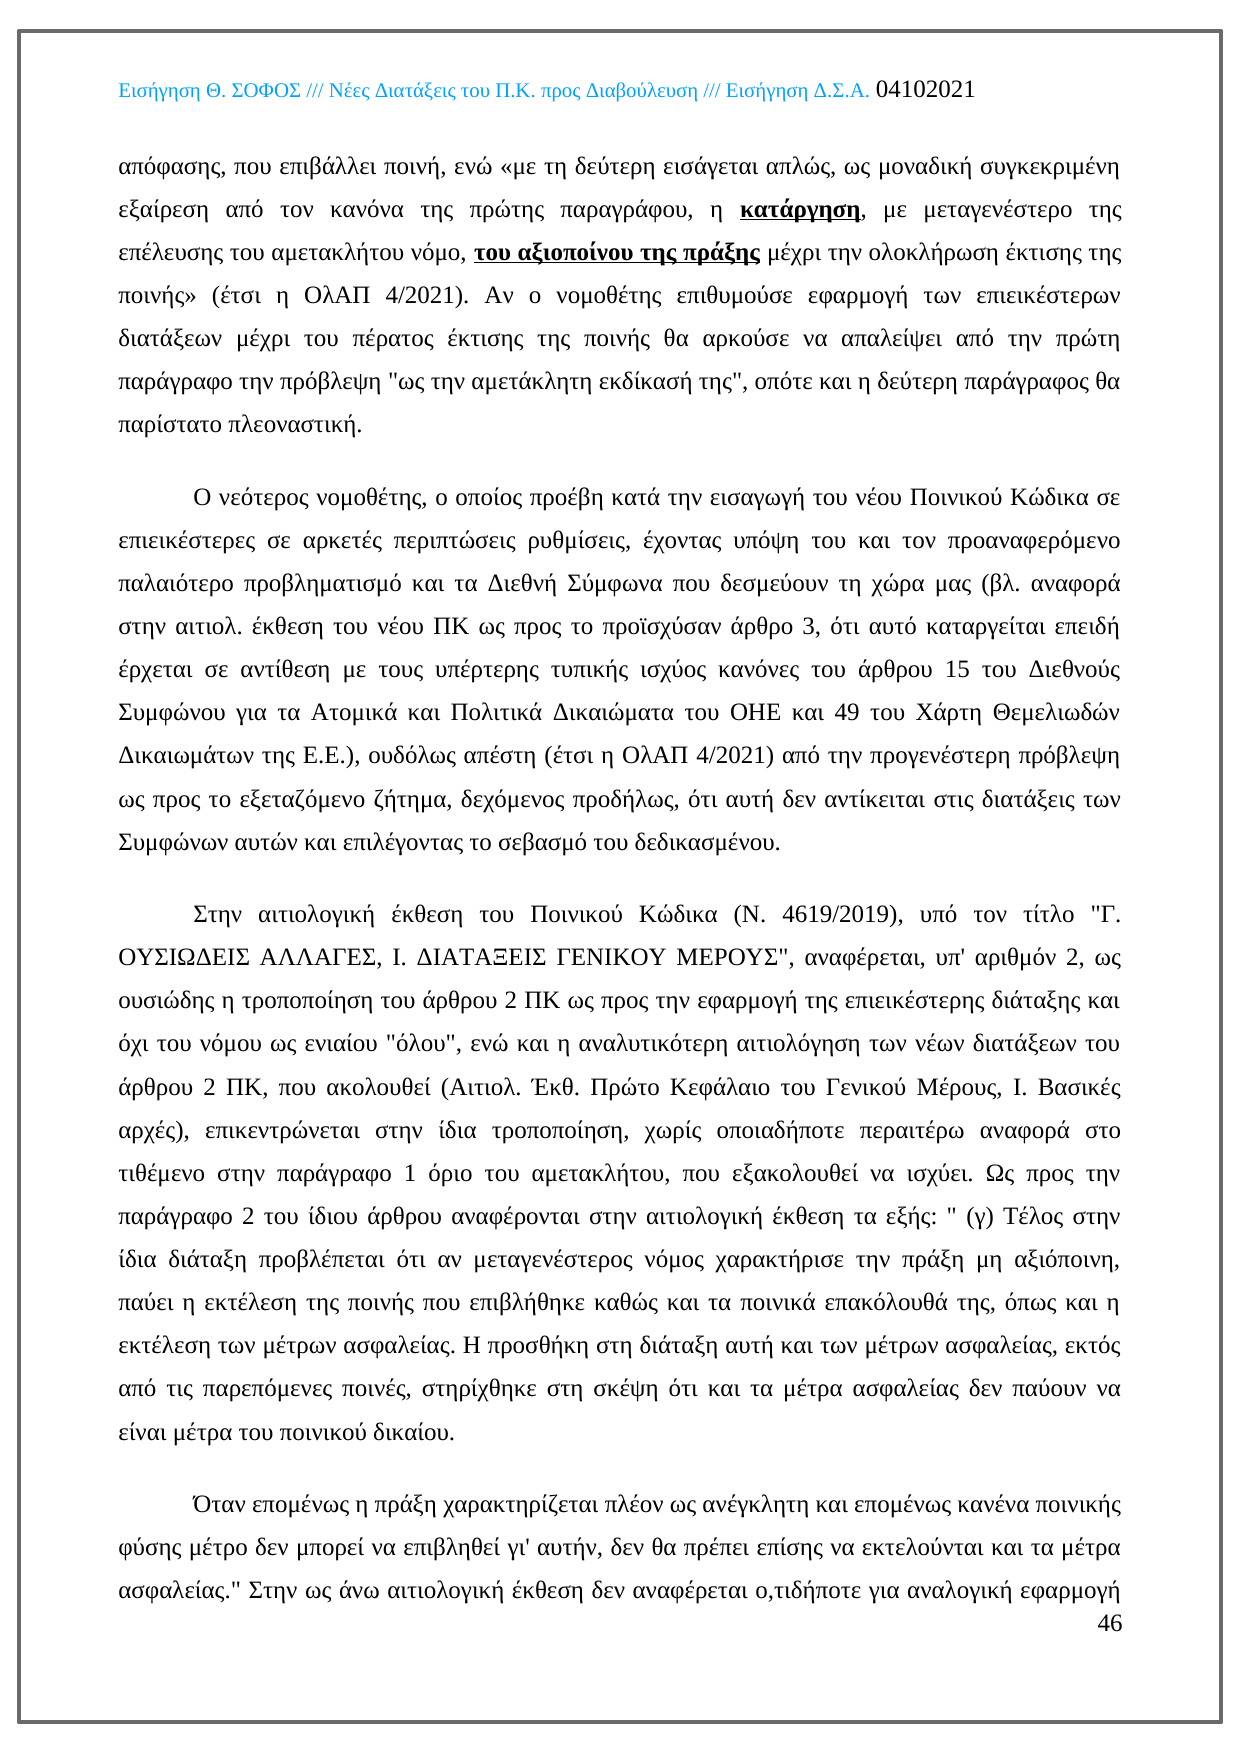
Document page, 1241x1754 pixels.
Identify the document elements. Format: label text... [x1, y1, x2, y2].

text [118, 1489, 1122, 1604]
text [118, 151, 1122, 438]
text Στην αιτιολογική έκθεση του Ποινικού Κώδικα (Ν. 4619/2019), υπό τον τίτλο "Γ. ΟΥΣΙΩΔΕΙΣ ΑΛΛΑΓΕΣ, Ι. ΔΙΑΤΑΞΕΙΣ ΓΕΝΙΚΟΥ ΜΕΡΟΥΣ", αναφέρεται, υπ' αριθμόν 2, ως ουσιώδης η τροποποίηση του άρθρου 2 ΠΚ ως προς την εφαρμογή της επιεικέστερης διάταξης και όχι του νόμου ως ενιαίου "όλου", ενώ και η αναλυτικότερη αιτιολόγηση των νέων διατάξεων του άρθρου 2 ΠΚ, που ακολουθεί (Αιτιολ. Έκθ. Πρώτο Κεφάλαιο του Γενικού Μέρους, Ι. Βασικές αρχές), επικεντρώνεται στην ίδια τροποποίηση, χωρίς οποιαδήποτε περαιτέρω αναφορά στο τιθέμενο στην παράγραφο 1 όριο του αμετακλήτου, που εξακολουθεί να ισχύει. Ως προς την παράγραφο 2 του ίδιου άρθρου αναφέρονται στην αιτιολογική έκθεση τα εξής: " (γ) Τέλος στην ίδια διάταξη προβλέπεται ότι αν μεταγενέστερος νόμος χαρακτήρισε την πράξη μη αξιόποινη, παύει η εκτέλεση της ποινής που επιβλήθηκε καθώς και τα ποινικά επακόλουθά της, όπως και η εκτέλεση των μέτρων ασφαλείας. Η προσθήκη στη διάταξη αυτή και των μέτρων ασφαλείας, εκτός από τις παρεπόμενες ποινές, στηρίχθηκε στη σκέψη ότι και τα μέτρα ασφαλείας δεν παύουν να είναι μέτρα του ποινικού δικαίου. [118, 899, 1122, 1445]
text Ο νεότερος νομοθέτης, ο οποίος προέβη κατά την εισαγωγή του νέου Ποινικού Κώδικα σε επιεικέστερες σε αρκετές περιπτώσεις ρυθμίσεις, έχοντας υπόψη του και τον προαναφερόμενο παλαιότερο προβληματισμό και τα Διεθνή Σύμφωνα που δεσμεύουν τη χώρα μας (βλ. αναφορά στην αιτιολ. έκθεση του νέου ΠΚ ως προς το προϊσχύσαν άρθρο 3, ότι αυτό καταργείται επειδή έρχεται σε αντίθεση με τους υπέρτερης τυπικής ισχύος κανόνες του άρθρου 15 του Διεθνούς Συμφώνου για τα Ατομικά και Πολιτικά Δικαιώματα του ΟΗΕ και 49 του Χάρτη Θεμελιωδών Δικαιωμάτων της Ε.Ε.), ουδόλως απέστη (έτσι η ΟλΑΠ 4/2021) από την προγενέστερη πρόβλεψη ως προς το εξεταζόμενο ζήτημα, δεχόμενος προδήλως, ότι αυτή δεν αντίκειται στις διατάξεις των Συμφώνων αυτών και επιλέγοντας το σεβασμό του δεδικασμένου. [118, 482, 1122, 856]
